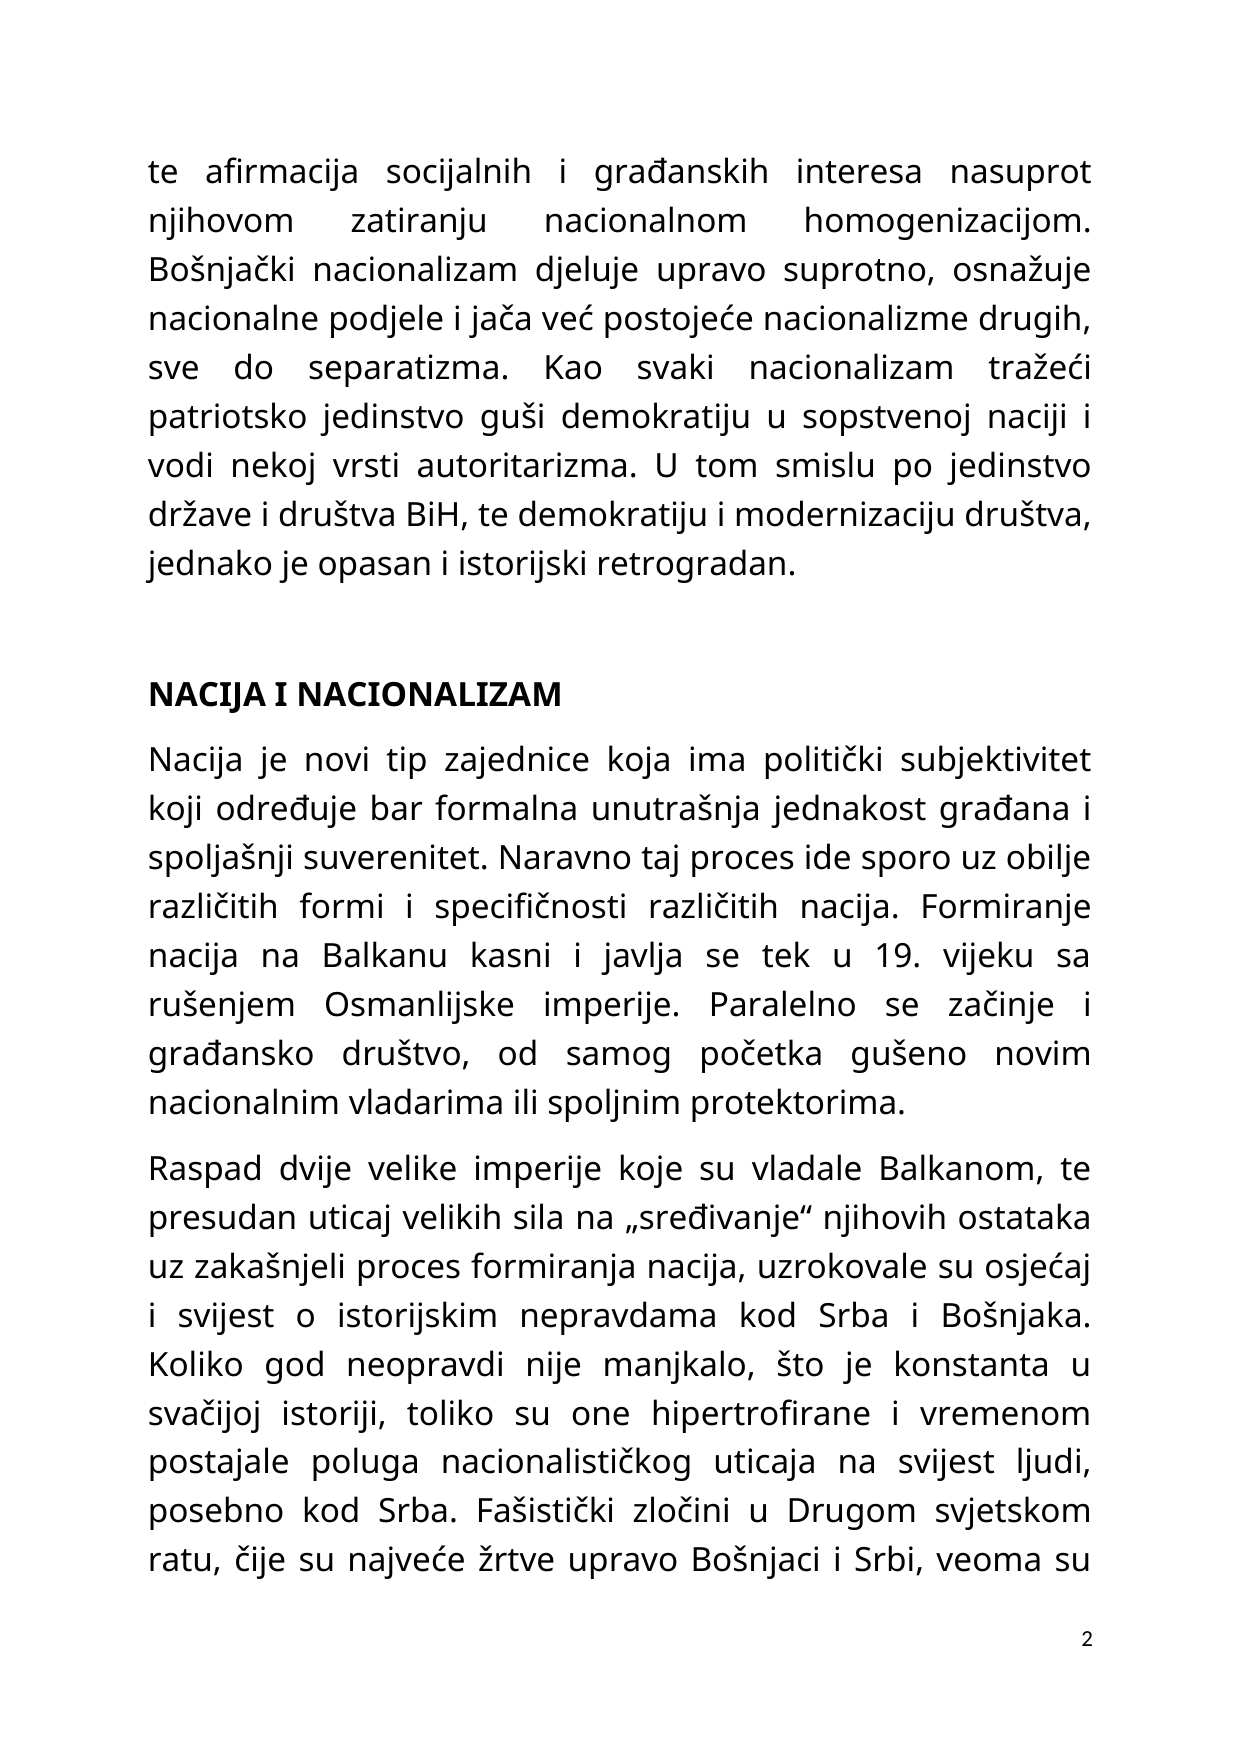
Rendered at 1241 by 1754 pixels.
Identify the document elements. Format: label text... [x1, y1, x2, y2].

text NACIJA I NACIONALIZAM [148, 671, 1093, 716]
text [148, 1144, 1093, 1582]
text Nacija je novi tip zajednice koja ima politički subjektivitet koji određuje bar formalna unutrašnja jednakost građana i spoljašnji suverenitet. Naravno taj proces ide sporo uz obilje različitih formi i specifičnosti različitih nacija. Formiranje nacija na Balkanu kasni i javlja se tek u 19. vijeku sa rušenjem Osmanlijske imperije. Paralelno se začinje i građansko društvo, od samog početka gušeno novim nacionalnim vladarima ili spoljnim protektorima. [148, 736, 1093, 1124]
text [148, 148, 1093, 585]
